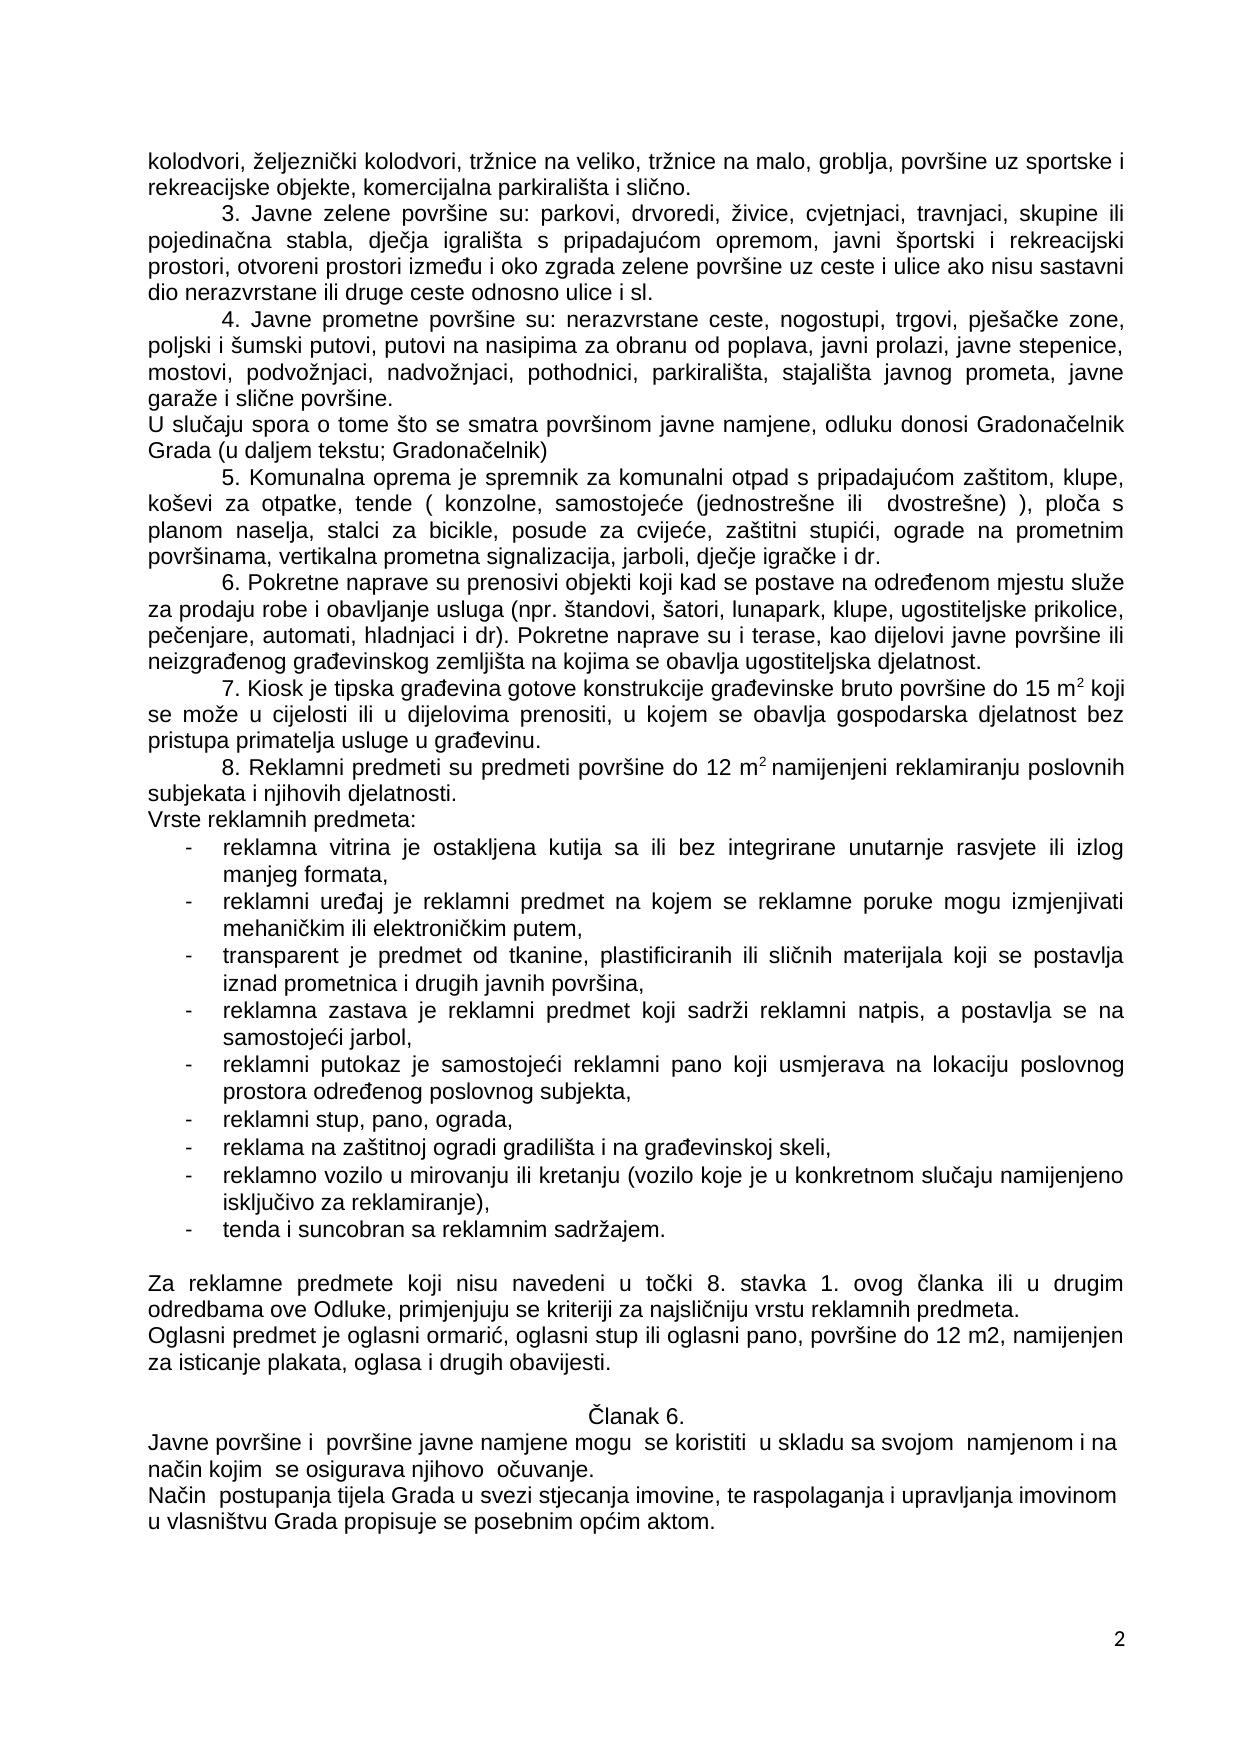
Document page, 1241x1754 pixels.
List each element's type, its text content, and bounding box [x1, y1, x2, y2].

list reklamno vozilo u mirovanju ili kretanju (vozilo koje je u konkretnom slučaju namijenjeno isključivo za reklamiranje), [185, 1161, 1125, 1215]
text Za reklamne predmete koji nisu navedeni u točki 8. stavka 1. ovog članka ili u drugim odredbama ove Odluke, primjenjuju se kriteriji za najsličniju vrstu reklamnih predmeta. [148, 1269, 1125, 1322]
text 4. Javne prometne površine su: nerazvrstane ceste, nogostupi, trgovi, pješačke zone, poljski i šumski putovi, putovi na nasipima za obranu od poplava, javni prolazi, javne stepenice, mostovi, podvožnjaci, nadvožnjaci, pothodnici, parkirališta, stajališta javnog prometa, javne garaže i slične površine. [148, 306, 1125, 411]
text 7. Kiosk je tipska građevina gotove konstrukcije građevinske bruto površine do 15 m2 koji se može u cijelosti ili u dijelovima prenositi, u kojem se obavlja gospodarska djelatnost bez pristupa primatelja usluge u građevinu. [148, 675, 1125, 754]
text U slučaju spora o tome što se smatra površinom javne namjene, odluku donosi Gradonačelnik Grada (u daljem tekstu; Gradonačelnik) [148, 411, 1125, 464]
list reklamni putokaz je samostojeći reklamni pano koji usmjerava na lokaciju poslovnog prostora određenog poslovnog subjekta, [185, 1050, 1125, 1105]
text Javne površine i površine javne namjene mogu se koristiti u skladu sa svojom namjenom i na način kojim se osigurava njihovo očuvanje. [148, 1429, 1125, 1482]
text 3. Javne zelene površine su: parkovi, drvoredi, živice, cvjetnjaci, travnjaci, skupine ili pojedinačna stabla, dječja igrališta s pripadajućom opremom, javni športski i rekreacijski prostori, otvoreni prostori između i oko zgrada zelene površine uz ceste i ulice ako nisu sastavni dio nerazvrstane ili druge ceste odnosno ulice i sl. [148, 200, 1125, 306]
list reklamna zastava je reklamni predmet koji sadrži reklamni natpis, a postavlja se na samostojeći jarbol, [185, 996, 1125, 1050]
text u vlasništvu Grada propisuje se posebnim općim aktom. [148, 1508, 1125, 1535]
text Oglasni predmet je oglasni ormarić, oglasni stup ili oglasni pano, površine do 12 m2, namijenjen za isticanje plakata, oglasa i drugih obavijesti. [148, 1322, 1125, 1375]
list reklama na zaštitnoj ogradi gradilišta i na građevinskoj skeli, [185, 1133, 1125, 1161]
text Članak 6. [148, 1403, 1125, 1429]
text 5. Komunalna oprema je spremnik za komunalni otpad s pripadajućom zaštitom, klupe, koševi za otpatke, tende ( konzolne, samostojeće (jednostrešne ili dvostrešne) ), ploča s planom naselja, stalci za bicikle, posude za cvijeće, zaštitni stupići, ograde na prometnim površinama, vertikalna prometna signalizacija, jarboli, dječje igračke i dr. [148, 464, 1125, 569]
text Vrste reklamnih predmeta: [148, 806, 1125, 833]
list tenda i suncobran sa reklamnim sadržajem. [185, 1215, 1125, 1243]
list reklamni uređaj je reklamni predmet na kojem se reklamne poruke mogu izmjenjivati mehaničkim ili elektroničkim putem, [185, 887, 1125, 942]
text 6. Pokretne naprave su prenosivi objekti koji kad se postave na određenom mjestu služe za prodaju robe i obavljanje usluga (npr. štandovi, šatori, lunapark, klupe, ugostiteljske prikolice, pečenjare, automati, hladnjaci i dr). Pokretne naprave su i terase, kao dijelovi javne površine ili neizgrađenog građevinskog zemljišta na kojima se obavlja ugostiteljska djelatnost. [148, 569, 1125, 675]
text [148, 148, 1125, 200]
list reklamni stup, pano, ograda, [185, 1105, 1125, 1133]
text Način postupanja tijela Grada u svezi stjecanja imovine, te raspolaganja i upravljanja imovinom [148, 1482, 1125, 1508]
list transparent je predmet od tkanine, plastificiranih ili sličnih materijala koji se postavlja iznad prometnica i drugih javnih površina, [185, 942, 1125, 996]
list reklamna vitrina je ostakljena kutija sa ili bez integrirane unutarnje rasvjete ili izlog manjeg formata, [185, 833, 1125, 887]
text 8. Reklamni predmeti su predmeti površine do 12 m2 namijenjeni reklamiranju poslovnih subjekata i njihovih djelatnosti. [148, 754, 1125, 806]
